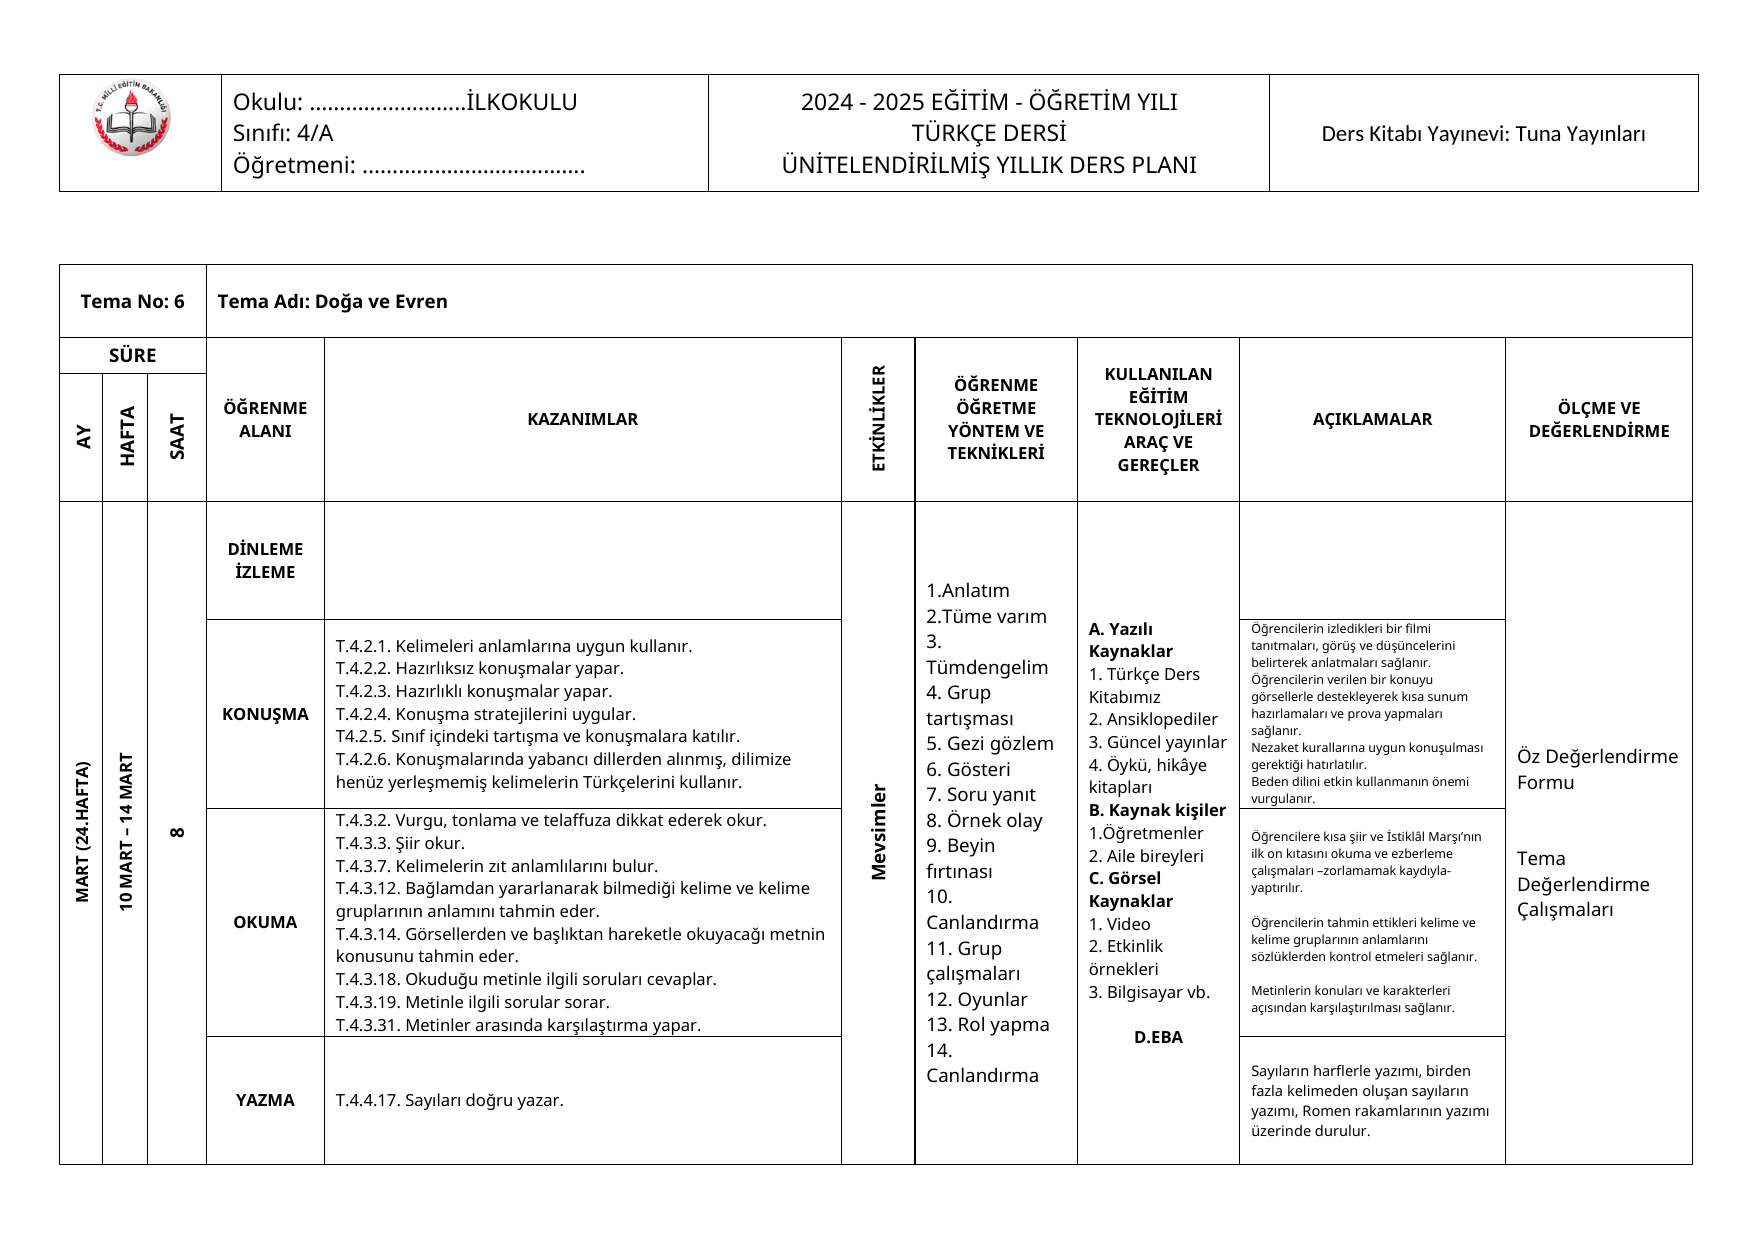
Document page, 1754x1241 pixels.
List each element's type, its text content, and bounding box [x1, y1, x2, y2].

table_cell A. Yazılı Kaynaklar 1. Türkçe Ders Kitabımız 2. Ansiklopediler 3. Güncel yayınlar 4. Öykü, hikâye kitapları B. Kaynak kişiler 1.Öğretmenler 2. Aile bireyleri C. Görsel Kaynaklar 1. Video 2. Etkinlik örnekleri 3. Bilgisayar vb. D.EBA [1078, 502, 1239, 1164]
table_cell ÖLÇME VE DEĞERLENDİRME [1506, 338, 1692, 501]
table_cell Mevsimler [842, 502, 914, 1164]
table_cell 10 MART – 14 MART [103, 502, 147, 1164]
table_header Tema Adı: Doğa ve Evren [207, 265, 1692, 337]
table_cell T.4.2.1. Kelimeleri anlamlarına uygun kullanır. T.4.2.2. Hazırlıksız konuşmalar yapar. T.4.2.3. Hazırlıklı konuşmalar yapar. T.4.2.4. Konuşma stratejilerini uygular. T4.2.5. Sınıf içindeki tartışma ve konuşmalara katılır. T.4.2.6. Konuşmalarında yabancı dillerden alınmış, dilimize henüz yerleşmemiş kelimelerin Türkçelerini kullanır. [325, 620, 841, 808]
table_cell HAFTA [103, 374, 147, 501]
table_cell ÖĞRENME ÖĞRETME YÖNTEM VE TEKNİKLERİ [916, 338, 1077, 501]
table_cell 8 [148, 502, 206, 1164]
table_cell Öğrencilerin izledikleri bir filmi tanıtmaları, görüş ve düşüncelerini belirterek anlatmaları sağlanır. Öğrencilerin verilen bir konuyu görsellerle destekleyerek kısa sunum hazırlamaları ve prova yapmaları sağlanır. Nezaket kurallarına uygun konuşulması gerektiği hatırlatılır. Beden dilini etkin kullanmanın önemi vurgulanır. [1240, 620, 1505, 808]
table_cell T.4.3.2. Vurgu, tonlama ve telaffuza dikkat ederek okur. T.4.3.3. Şiir okur. T.4.3.7. Kelimelerin zıt anlamlılarını bulur. T.4.3.12. Bağlamdan yararlanarak bilmediği kelime ve kelime gruplarının anlamını tahmin eder. T.4.3.14. Görsellerden ve başlıktan hareketle okuyacağı metnin konusunu tahmin eder. T.4.3.18. Okuduğu metinle ilgili soruları cevaplar. T.4.3.19. Metinle ilgili sorular sorar. T.4.3.31. Metinler arasında karşılaştırma yapar. [325, 809, 841, 1036]
table_cell AÇIKLAMALAR [1240, 338, 1505, 501]
table_cell OKUMA [207, 809, 324, 1036]
table_cell [1240, 502, 1505, 619]
picture [86, 75, 176, 163]
table_cell T.4.4.17. Sayıları doğru yazar. [325, 1037, 841, 1164]
table_cell Sayıların harflerle yazımı, birden fazla kelimeden oluşan sayıların yazımı, Romen rakamlarının yazımı üzerinde durulur. [1240, 1037, 1505, 1164]
table_header Tema No: 6 [60, 265, 206, 337]
table_cell Öz Değerlendirme Formu Tema Değerlendirme Çalışmaları [1506, 502, 1692, 1164]
table_cell Öğrencilere kısa şiir ve İstiklâl Marşı’nın ilk on kıtasını okuma ve ezberleme çalışmaları –zorlamamak kaydıyla- yaptırılır. Öğrencilerin tahmin ettikleri kelime ve kelime gruplarının anlamlarını sözlüklerden kontrol etmeleri sağlanır. Metinlerin konuları ve karakterleri açısından karşılaştırılması sağlanır. [1240, 809, 1505, 1036]
table_cell KAZANIMLAR [325, 338, 841, 501]
table_cell [325, 502, 841, 619]
table_cell ÖĞRENME ALANI [207, 338, 324, 501]
table_cell SÜRE [60, 338, 206, 372]
table_cell YAZMA [207, 1037, 324, 1164]
table_cell MART (24.HAFTA) [60, 502, 102, 1164]
table_cell DİNLEME İZLEME [207, 502, 324, 619]
table_cell KULLANILAN EĞİTİM TEKNOLOJİLERİ ARAÇ VE GEREÇLER [1078, 338, 1239, 501]
table_cell SAAT [148, 374, 206, 501]
table_cell AY [60, 374, 102, 501]
table_cell ETKİNLİKLER [842, 338, 914, 501]
table_cell 1.Anlatım 2.Tüme varım 3. Tümdengelim 4. Grup tartışması 5. Gezi gözlem 6. Gösteri 7. Soru yanıt 8. Örnek olay 9. Beyin fırtınası 10. Canlandırma 11. Grup çalışmaları 12. Oyunlar 13. Rol yapma 14. Canlandırma [916, 502, 1077, 1164]
table_cell KONUŞMA [207, 620, 324, 808]
